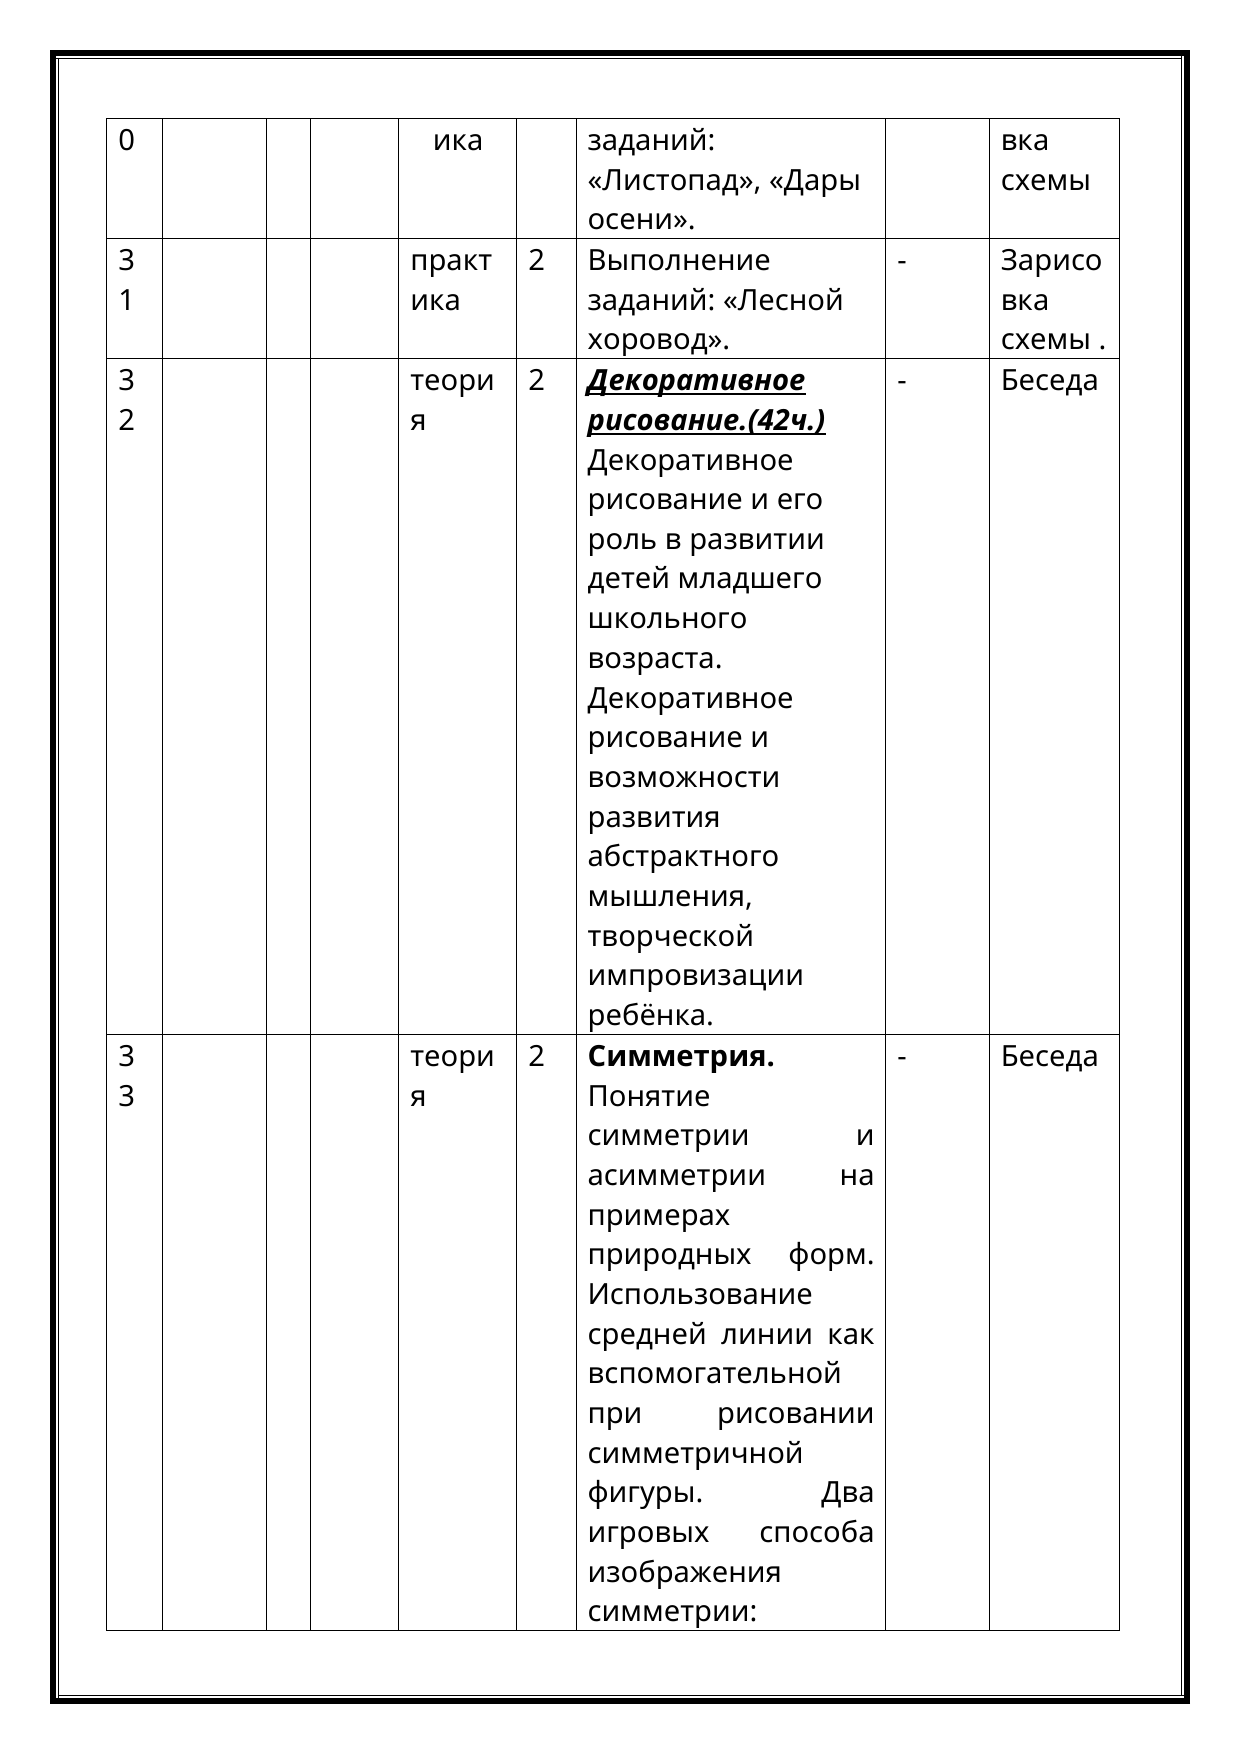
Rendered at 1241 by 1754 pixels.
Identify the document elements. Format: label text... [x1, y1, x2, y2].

table_cell [163, 119, 266, 238]
table_cell [163, 359, 266, 1034]
table_cell - [886, 359, 989, 1034]
table_cell 2 [517, 119, 576, 238]
table_cell [163, 239, 266, 358]
table_cell [267, 239, 310, 358]
table_cell [311, 359, 398, 1034]
table_cell практика [399, 239, 516, 358]
table_cell - [886, 239, 989, 358]
table_cell Зарисовка схемы . [990, 239, 1119, 358]
table_cell [311, 1035, 398, 1630]
table_cell Беседа [990, 1035, 1119, 1630]
table_cell 2 [517, 1035, 576, 1630]
table_cell [311, 119, 398, 238]
table_cell - [886, 119, 989, 238]
table_cell теория [399, 359, 516, 1034]
table_cell - [886, 1035, 989, 1630]
table_cell 2 [517, 359, 576, 1034]
table_cell 30 [107, 119, 162, 238]
table_cell 2 [517, 239, 576, 358]
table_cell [577, 1035, 885, 1630]
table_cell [577, 119, 885, 238]
table_cell теория [399, 1035, 516, 1630]
table_cell Декоративное рисование.(42ч.) Декоративное рисование и его роль в развитии детей младшего школьного возраста. Декоративное рисование и возможности развития абстрактного мышления, творческой импровизации ребёнка. [577, 359, 885, 1034]
table_cell [163, 1035, 266, 1630]
table_cell Беседа [990, 359, 1119, 1034]
table_cell 31 [107, 239, 162, 358]
table_cell практика [399, 119, 516, 238]
table_cell [311, 239, 398, 358]
table_cell Зарисовка схемы [990, 119, 1119, 238]
table_cell [267, 1035, 310, 1630]
table_cell [267, 359, 310, 1034]
table_cell Выполнение заданий: «Лесной хоровод». [577, 239, 885, 358]
table_cell 33 [107, 1035, 162, 1630]
table_cell 32 [107, 359, 162, 1034]
table_cell [267, 119, 310, 238]
